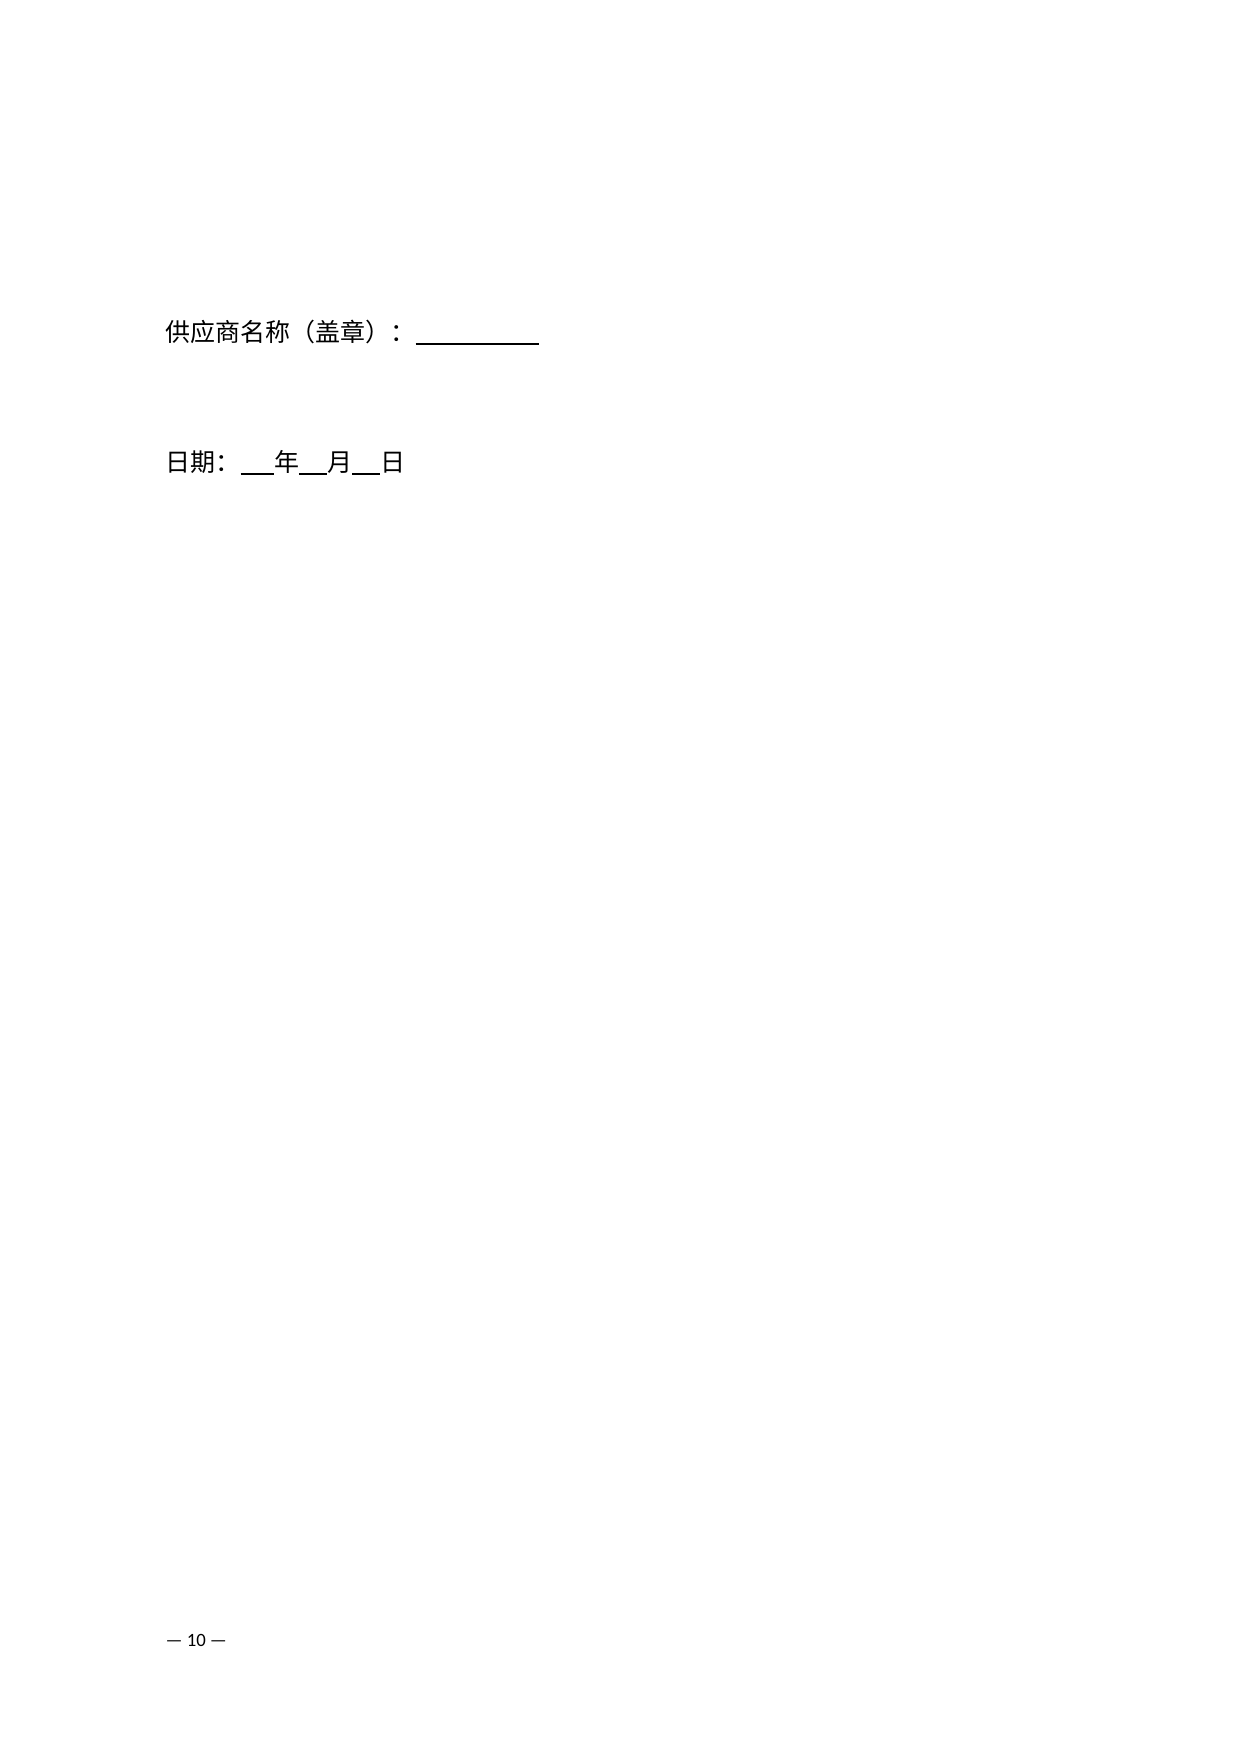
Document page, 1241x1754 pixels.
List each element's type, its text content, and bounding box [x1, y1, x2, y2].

text 日期： 年 月 日 [165, 428, 1087, 493]
text 供应商名称（盖章）： [165, 298, 1087, 363]
